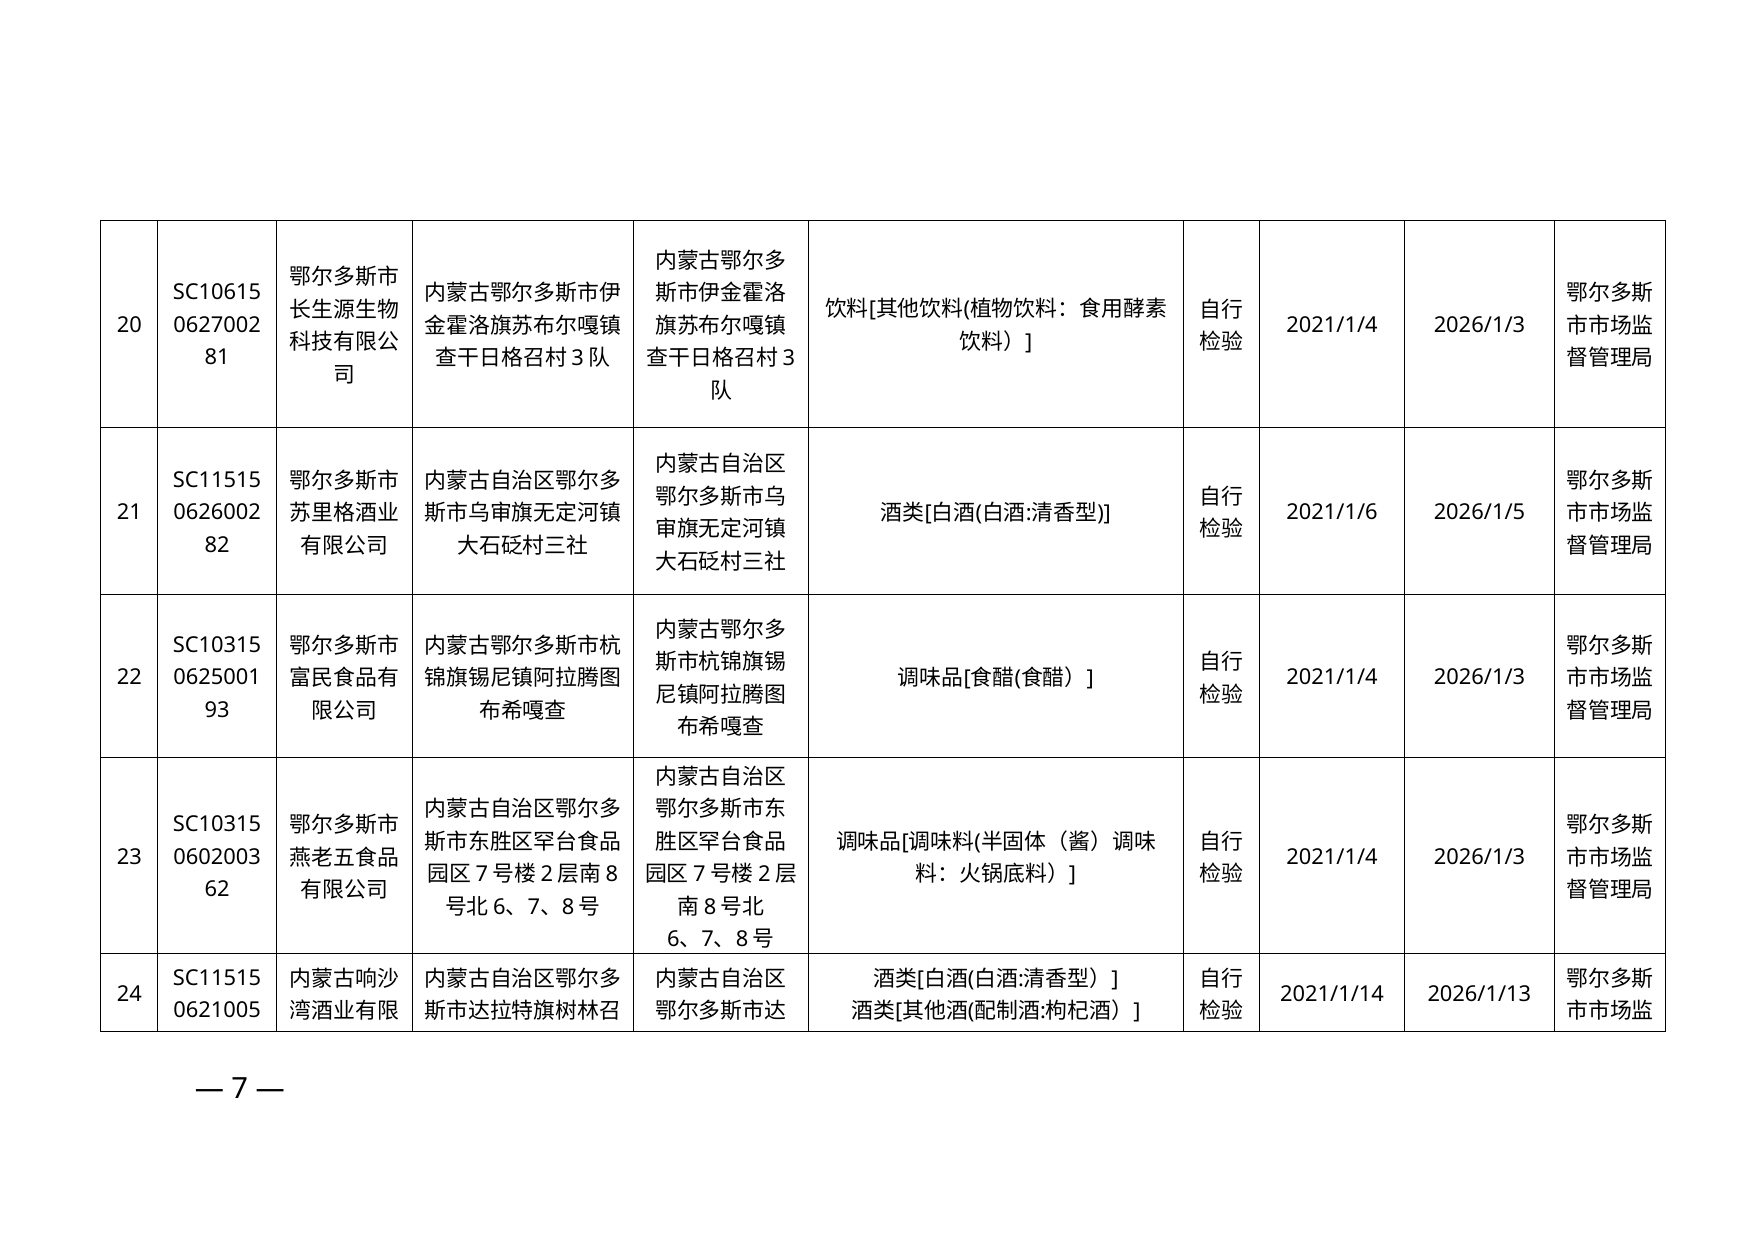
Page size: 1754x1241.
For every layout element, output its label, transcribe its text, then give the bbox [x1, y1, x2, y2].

table_cell 内蒙古自治区鄂尔多斯市东胜区罕台食品园区7号楼2层南8号北6、7、8号 [634, 758, 808, 953]
table_cell 鄂尔多斯市市场监督管理局 [1555, 954, 1665, 1031]
table_cell 内蒙古鄂尔多斯市伊金霍洛旗苏布尔嘎镇查干日格召村3队 [634, 221, 808, 427]
table_cell 2026/1/5 [1405, 428, 1554, 594]
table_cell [413, 954, 633, 1031]
table_cell 24 [101, 954, 157, 1031]
table_cell 鄂尔多斯市市场监督管理局 [1555, 221, 1665, 427]
table_cell 鄂尔多斯市苏里格酒业有限公司 [277, 428, 412, 594]
table_cell 自行检验 [1184, 954, 1259, 1031]
table_cell 酒类[白酒(白酒:清香型)] [809, 428, 1183, 594]
table_cell 22 [101, 595, 157, 757]
table_cell 饮料[其他饮料(植物饮料：食用酵素饮料）] [809, 221, 1183, 427]
table_cell 自行检验 [1184, 428, 1259, 594]
table_cell 鄂尔多斯市市场监督管理局 [1555, 595, 1665, 757]
table_cell 23 [101, 758, 157, 953]
table_cell 自行检验 [1184, 595, 1259, 757]
table_cell 2021/1/4 [1260, 221, 1404, 427]
table_cell SC10315062500193 [158, 595, 276, 757]
table_cell 内蒙古鄂尔多斯市杭锦旗锡尼镇阿拉腾图布希嘎查 [634, 595, 808, 757]
table_cell 21 [101, 428, 157, 594]
table_cell 2026/1/3 [1405, 758, 1554, 953]
table_cell SC10615062700281 [158, 221, 276, 427]
table_cell 2021/1/4 [1260, 758, 1404, 953]
table_cell 2026/1/3 [1405, 221, 1554, 427]
table_cell 鄂尔多斯市长生源生物科技有限公司 [277, 221, 412, 427]
table_cell SC10315060200362 [158, 758, 276, 953]
table_cell 内蒙古响沙湾酒业有限责任公司 [277, 954, 412, 1031]
table_cell 20 [101, 221, 157, 427]
table_cell 鄂尔多斯市市场监督管理局 [1555, 428, 1665, 594]
table_cell 2021/1/6 [1260, 428, 1404, 594]
table_cell SC11515062600282 [158, 428, 276, 594]
table_cell 2026/1/3 [1405, 595, 1554, 757]
table_cell 内蒙古自治区鄂尔多斯市东胜区罕台食品园区7号楼2层南8号北6、7、8号 [413, 758, 633, 953]
table_cell 内蒙古鄂尔多斯市伊金霍洛旗苏布尔嘎镇查干日格召村3队 [413, 221, 633, 427]
table_cell 调味品[食醋(食醋）] [809, 595, 1183, 757]
table_cell 调味品[调味料(半固体（酱）调味料：火锅底料）] [809, 758, 1183, 953]
table_cell SC11515062100521 [158, 954, 276, 1031]
table_cell 自行检验 [1184, 221, 1259, 427]
table_cell 鄂尔多斯市富民食品有限公司 [277, 595, 412, 757]
table_cell 鄂尔多斯市燕老五食品有限公司 [277, 758, 412, 953]
table_cell 2026/1/13 [1405, 954, 1554, 1031]
table_cell 内蒙古自治区鄂尔多斯市乌审旗无定河镇大石砭村三社 [634, 428, 808, 594]
table_cell 鄂尔多斯市市场监督管理局 [1555, 758, 1665, 953]
table_cell 内蒙古自治区鄂尔多斯市乌审旗无定河镇大石砭村三社 [413, 428, 633, 594]
table_cell 内蒙古鄂尔多斯市杭锦旗锡尼镇阿拉腾图布希嘎查 [413, 595, 633, 757]
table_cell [809, 954, 1183, 1031]
table_cell 自行检验 [1184, 758, 1259, 953]
table_cell 2021/1/4 [1260, 595, 1404, 757]
table_cell 2021/1/14 [1260, 954, 1404, 1031]
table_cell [634, 954, 808, 1031]
